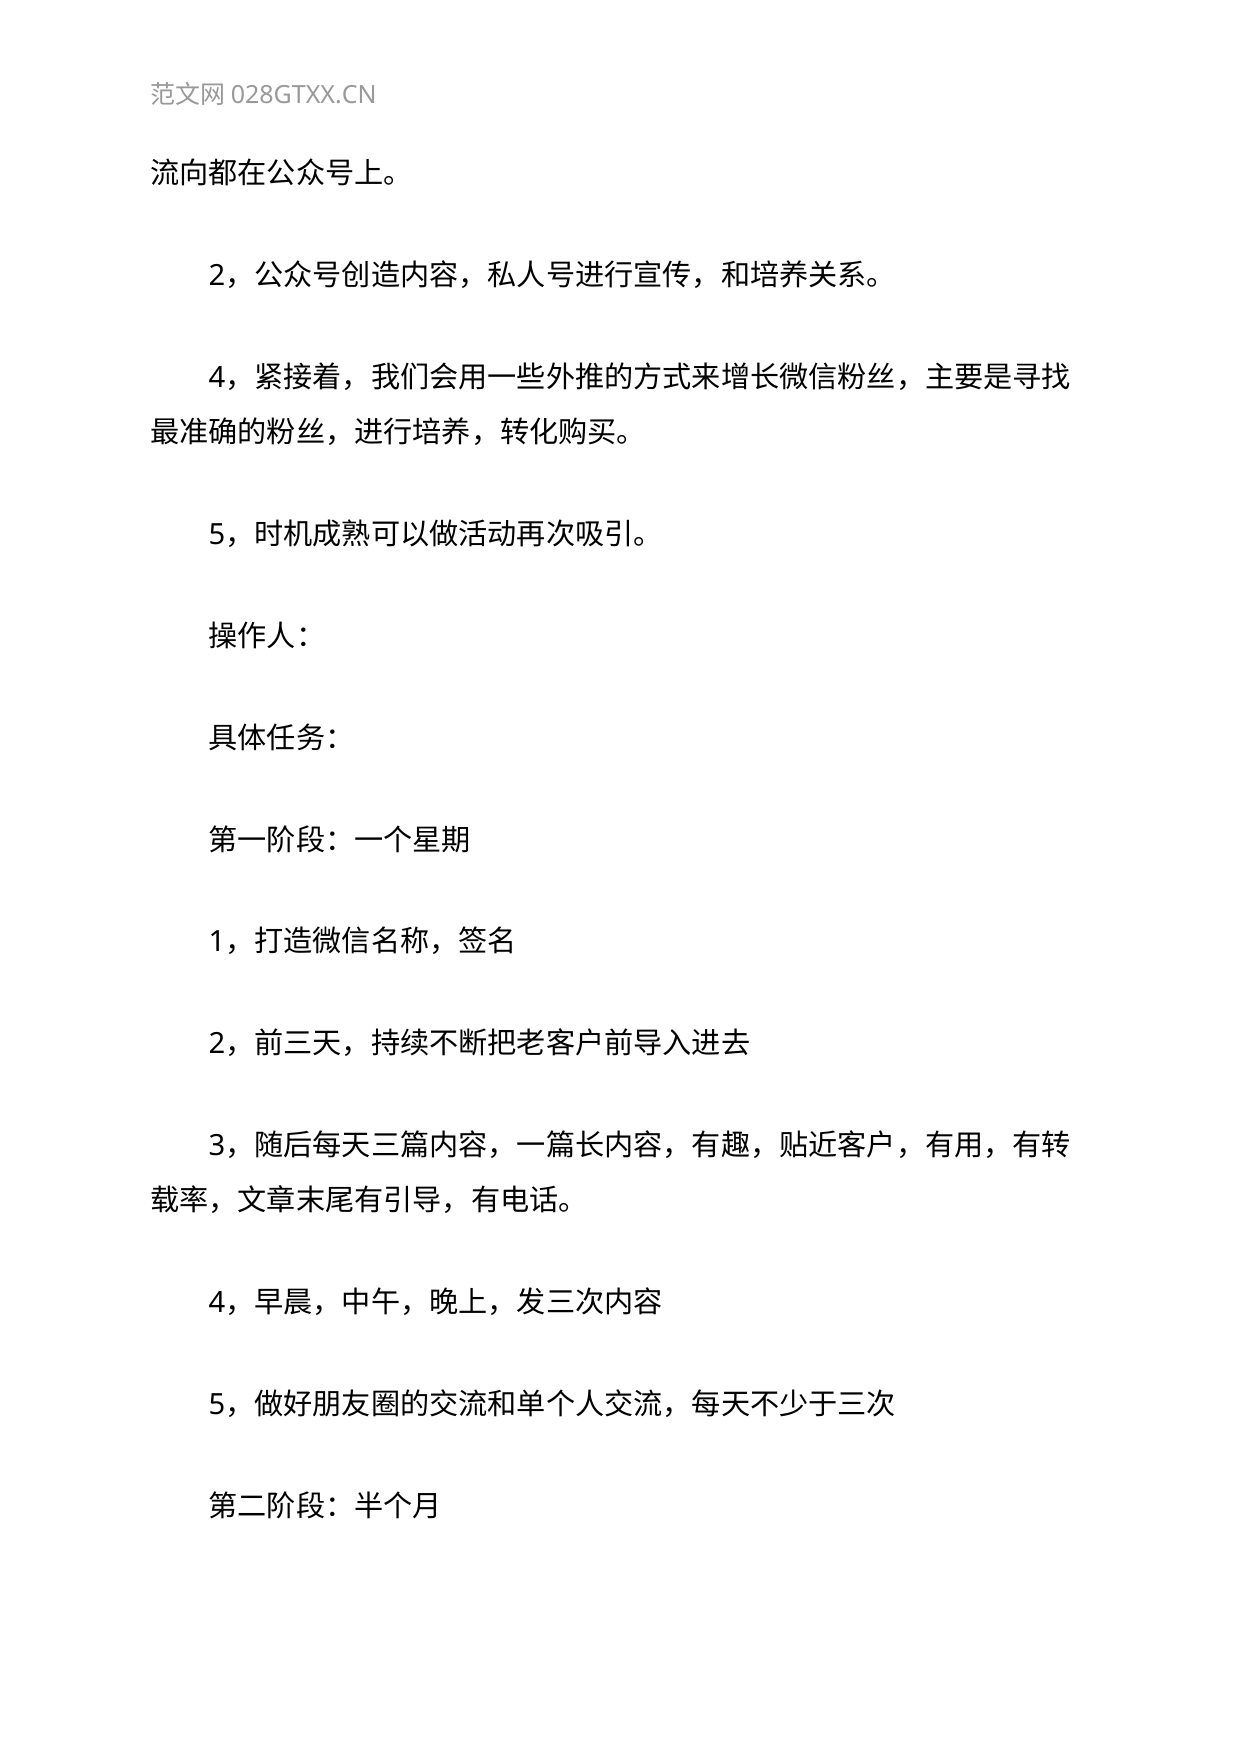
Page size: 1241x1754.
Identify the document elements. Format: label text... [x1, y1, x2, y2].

text 2，前三天，持续不断把老客户前导入进去 [150, 1020, 1090, 1062]
text 5，做好朋友圈的交流和单个人交流，每天不少于三次 [150, 1381, 1090, 1423]
text 具体任务： [150, 714, 1090, 757]
text 1，打造微信名称，签名 [150, 918, 1090, 960]
text 5，时机成熟可以做活动再次吸引。 [150, 511, 1090, 553]
text 4，早晨，中午，晚上，发三次内容 [150, 1278, 1090, 1321]
text 第一阶段：一个星期 [150, 816, 1090, 858]
text 3，随后每天三篇内容，一篇长内容，有趣，贴近客户，有用，有转载率，文章末尾有引导，有电话。 [150, 1122, 1090, 1219]
text 2，公众号创造内容，私人号进行宣传，和培养关系。 [150, 252, 1090, 294]
text 4，紧接着，我们会用一些外推的方式来增长微信粉丝，主要是寻找最准确的粉丝，进行培养，转化购买。 [150, 354, 1090, 451]
text 第二阶段：半个月 [150, 1482, 1090, 1525]
text 操作人： [150, 612, 1090, 655]
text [150, 150, 1090, 192]
